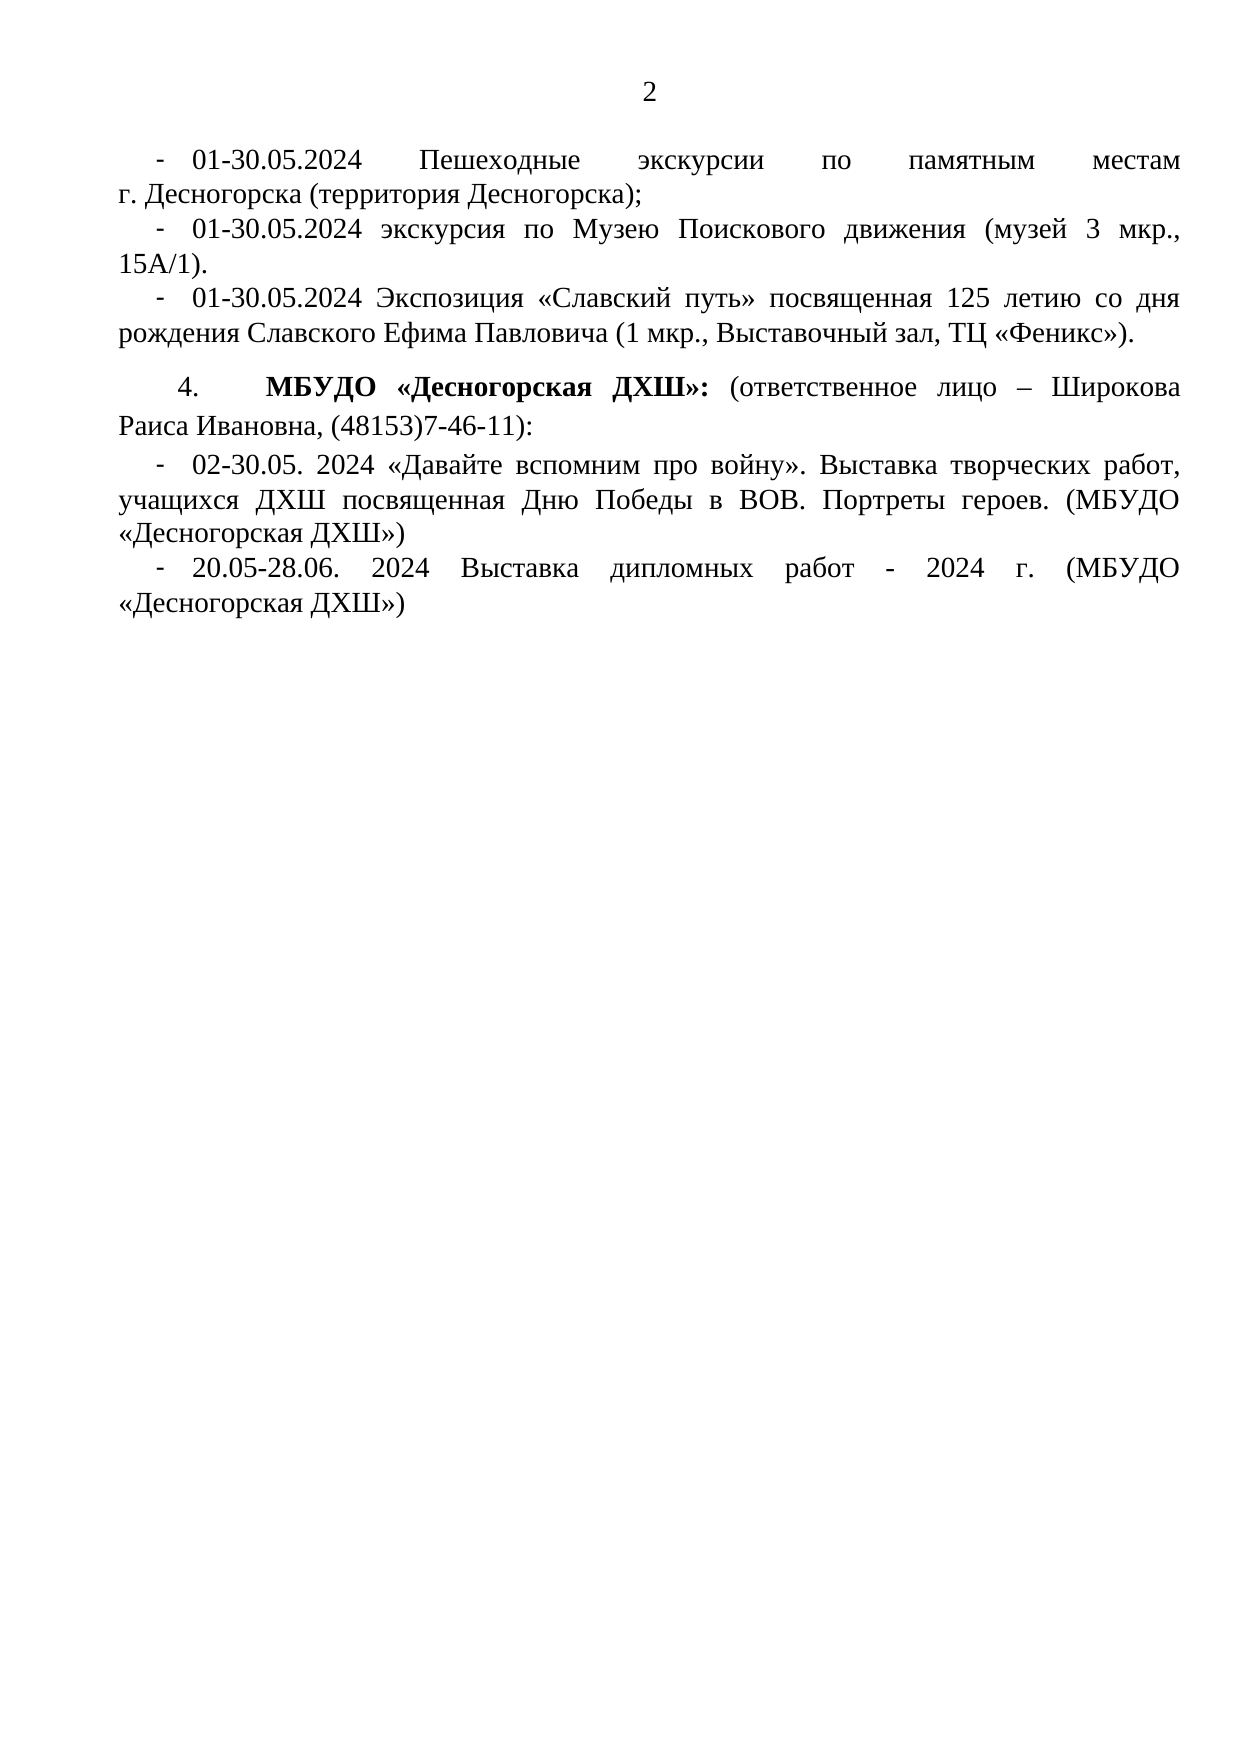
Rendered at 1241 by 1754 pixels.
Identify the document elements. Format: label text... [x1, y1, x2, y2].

list 20.05-28.06. 2024 Выставка дипломных работ - 2024 г. (МБУДО «Десногорская ДХШ») [118, 549, 1181, 618]
list 01-30.05.2024 экскурсия по Музею Поискового движения (музей 3 мкр., 15А/1). [118, 210, 1181, 279]
list 01-30.05.2024 Экспозиция «Славский путь» посвященная 125 летию со дня рождения Славского Ефима Павловича (1 мкр., Выставочный зал, ТЦ «Феникс»). [118, 279, 1181, 348]
list 02-30.05. 2024 «Давайте вспомним про войну». Выставка творческих работ, учащихся ДХШ посвященная Дню Победы в ВОВ. Портреты героев. (МБУДО «Десногорская ДХШ») [118, 446, 1181, 549]
list 01-30.05.2024 Пешеходные экскурсии по памятным местам г. Десногорска (территория Десногорска); [118, 141, 1181, 210]
list МБУДО «Десногорская ДХШ»: (ответственное лицо – Широкова Раиса Ивановна, (48153)7-46-11): [118, 369, 1181, 441]
